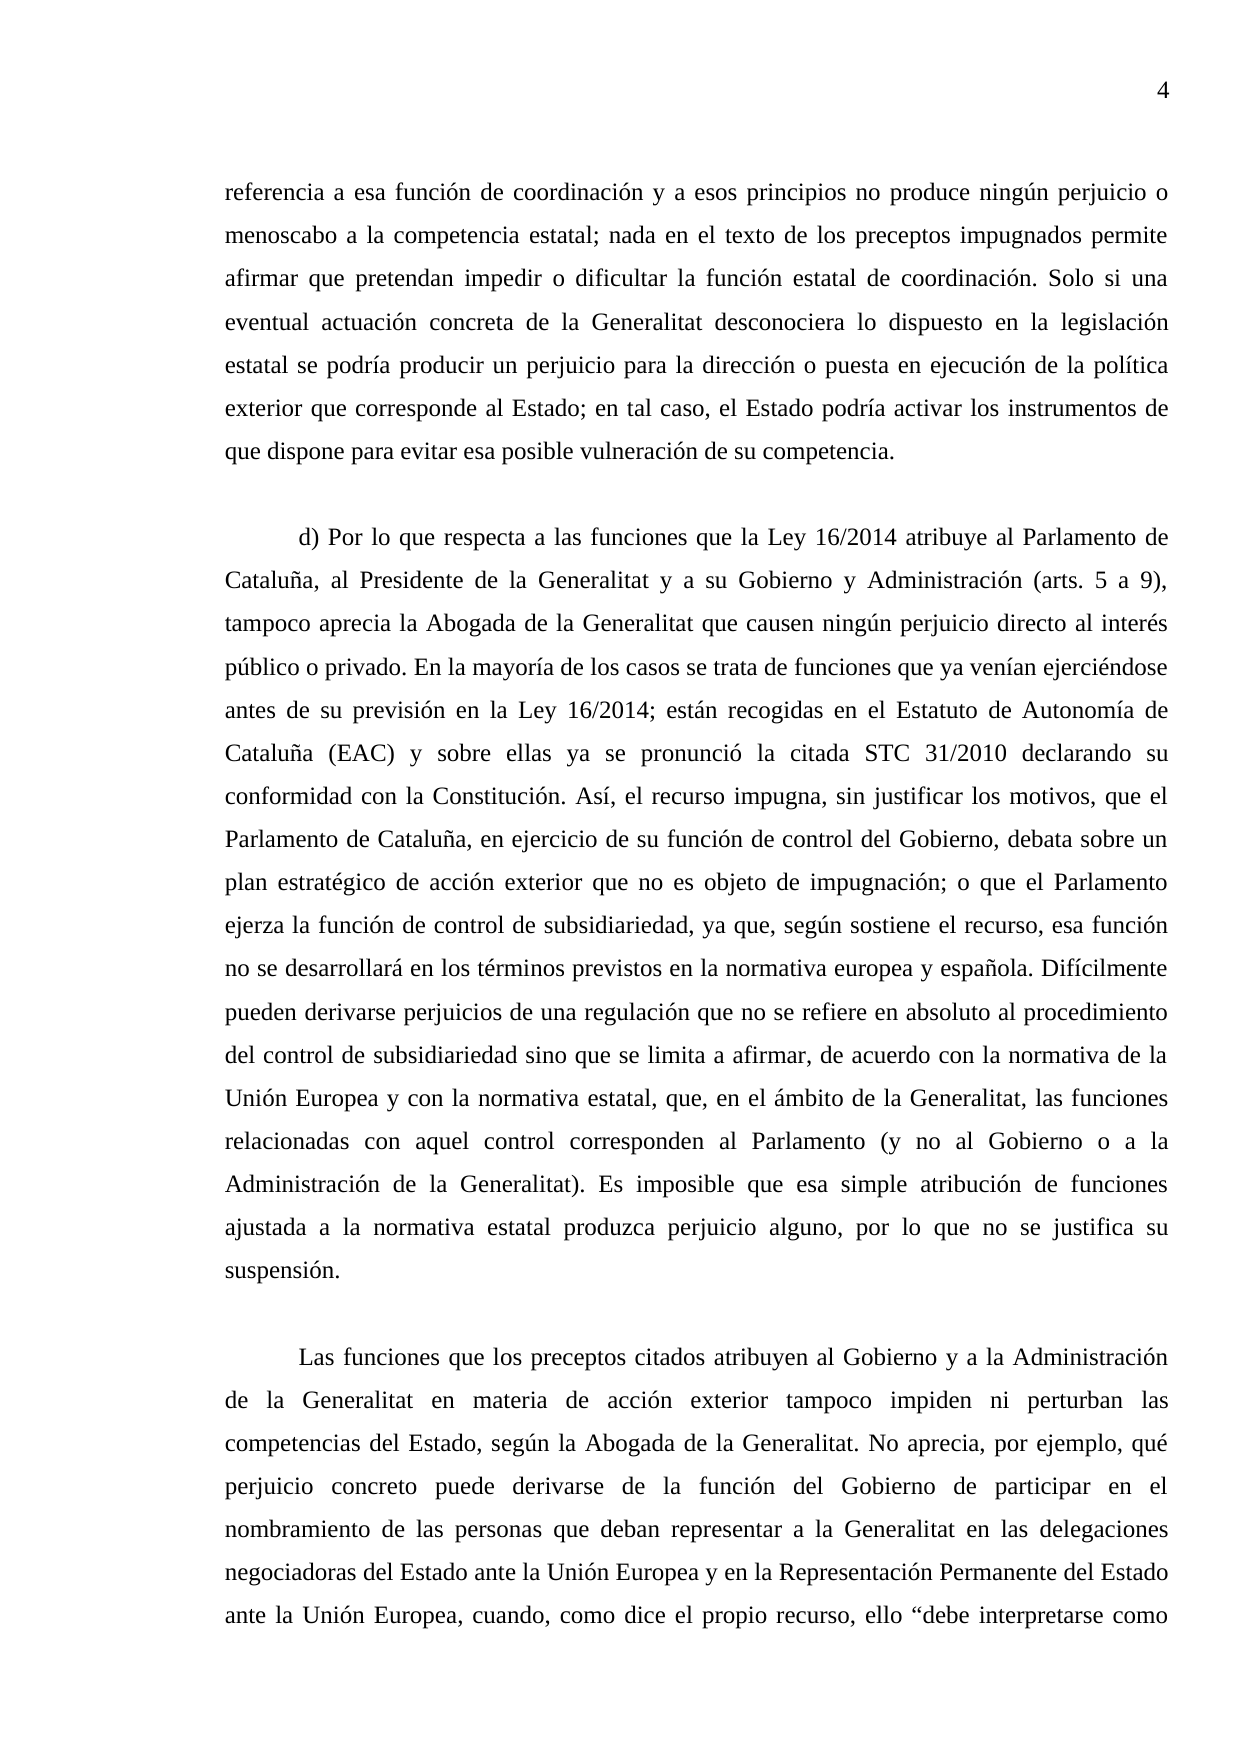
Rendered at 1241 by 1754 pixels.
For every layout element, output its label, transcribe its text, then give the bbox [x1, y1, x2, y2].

text d) Por lo que respecta a las funciones que la Ley 16/2014 atribuye al Parlamento de Cataluña, al Presidente de la Generalitat y a su Gobierno y Administración (arts. 5 a 9), tampoco aprecia la Abogada de la Generalitat que causen ningún perjuicio directo al interés público o privado. En la mayoría de los casos se trata de funciones que ya venían ejerciéndose antes de su previsión en la Ley 16/2014; están recogidas en el Estatuto de Autonomía de Cataluña (EAC) y sobre ellas ya se pronunció la citada STC 31/2010 declarando su conformidad con la Constitución. Así, el recurso impugna, sin justificar los motivos, que el Parlamento de Cataluña, en ejercicio de su función de control del Gobierno, debata sobre un plan estratégico de acción exterior que no es objeto de impugnación; o que el Parlamento ejerza la función de control de subsidiariedad, ya que, según sostiene el recurso, esa función no se desarrollará en los términos previstos en la normativa europea y española. Difícilmente pueden derivarse perjuicios de una regulación que no se refiere en absoluto al procedimiento del control de subsidiariedad sino que se limita a afirmar, de acuerdo con la normativa de la Unión Europea y con la normativa estatal, que, en el ámbito de la Generalitat, las funciones relacionadas con aquel control corresponden al Parlamento (y no al Gobierno o a la Administración de la Generalitat). Es imposible que esa simple atribución de funciones ajustada a la normativa estatal produzca perjuicio alguno, por lo que no se justifica su suspensión. [224, 522, 1169, 1284]
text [224, 177, 1169, 465]
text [224, 1342, 1169, 1629]
